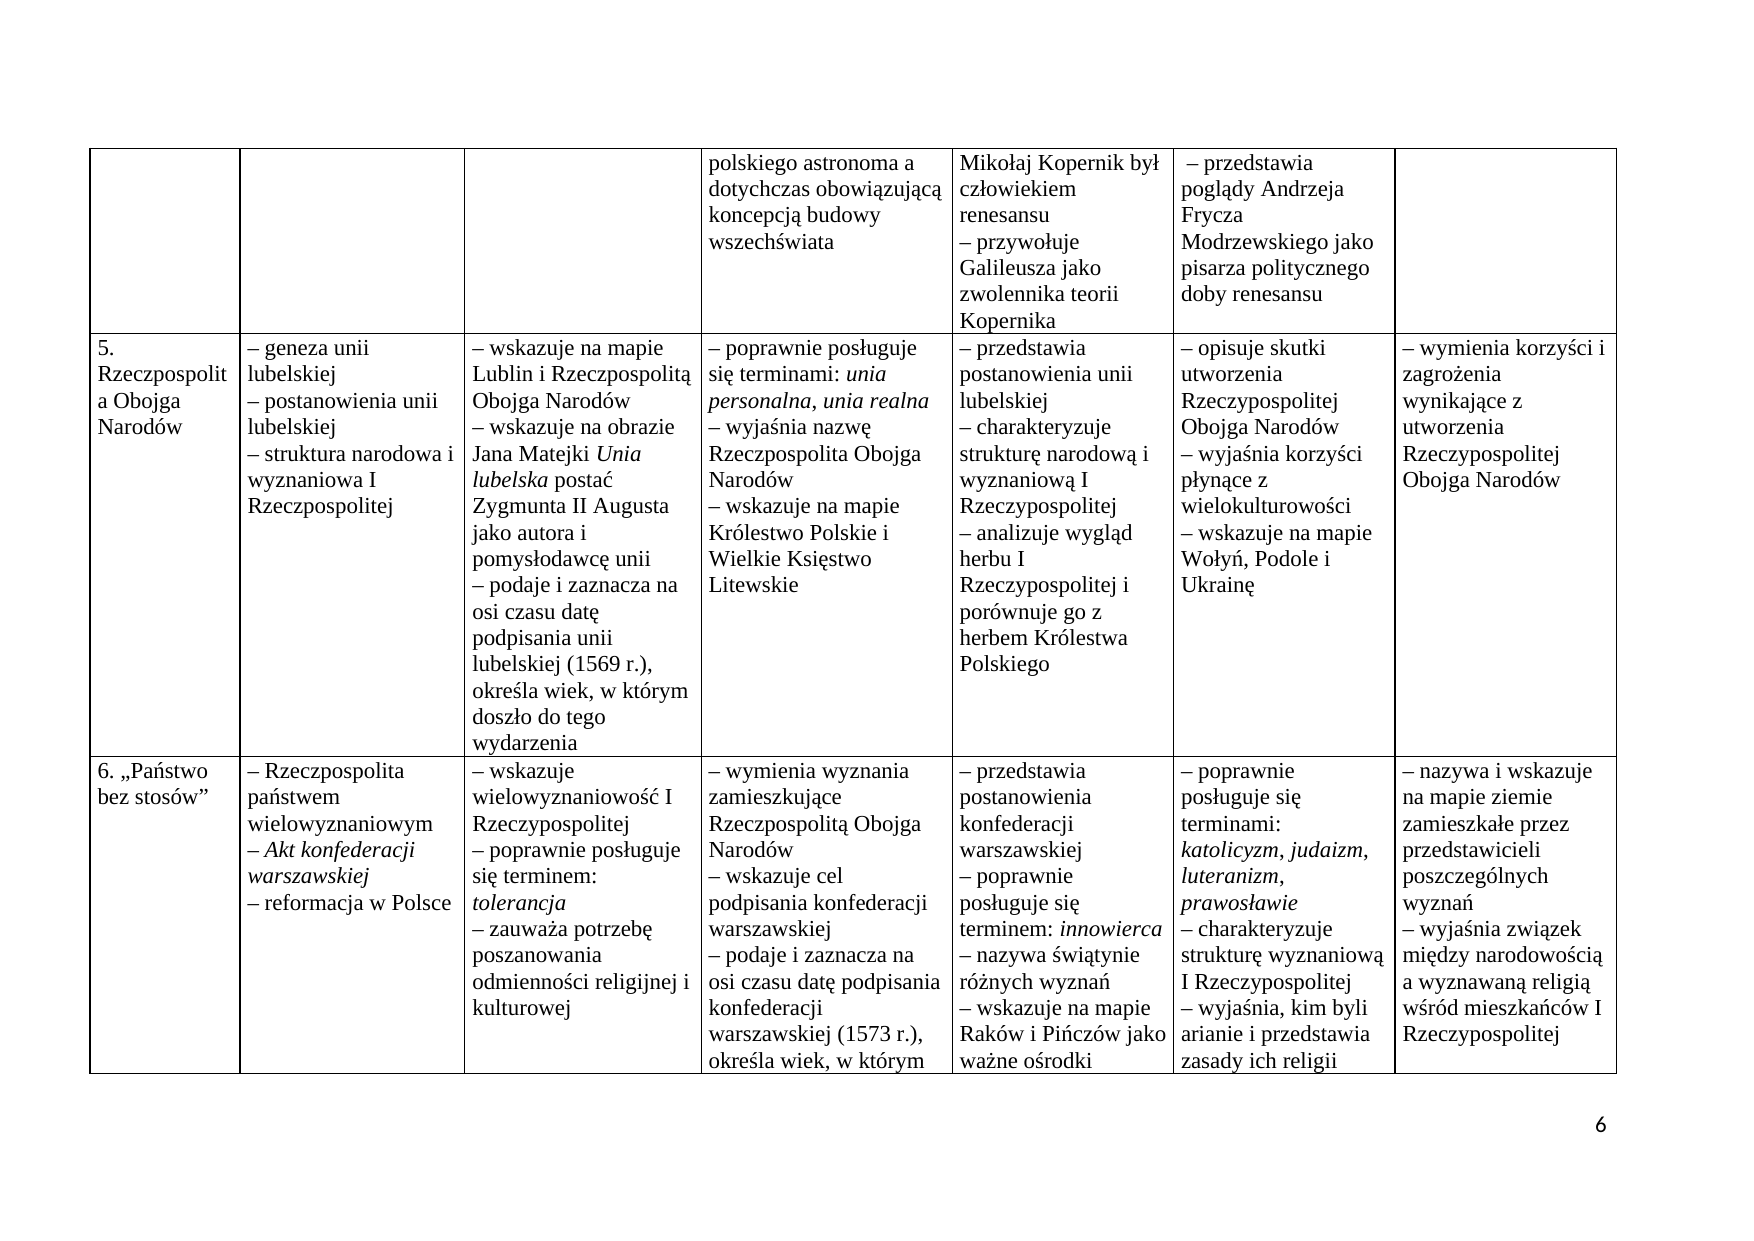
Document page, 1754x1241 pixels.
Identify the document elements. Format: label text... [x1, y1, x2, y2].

table_cell – geneza unii lubelskiej – postanowienia unii lubelskiej – struktura narodowa i wyznaniowa I Rzeczpospolitej [241, 334, 464, 756]
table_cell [1174, 149, 1394, 333]
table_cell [702, 757, 952, 1073]
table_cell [241, 757, 464, 1073]
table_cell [1396, 757, 1616, 1073]
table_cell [702, 149, 952, 333]
table_cell – przedstawia postanowienia unii lubelskiej – charakteryzuje strukturę narodową i wyznaniową I Rzeczypospolitej – analizuje wygląd herbu I Rzeczypospolitej i porównuje go z herbem Królestwa Polskiego [953, 334, 1173, 756]
table_cell – opisuje skutki utworzenia Rzeczypospolitej Obojga Narodów – wyjaśnia korzyści płynące z wielokulturowości – wskazuje na mapie Wołyń, Podole i Ukrainę [1174, 334, 1394, 756]
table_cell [1396, 149, 1616, 333]
table_cell 5. Rzeczpospolita Obojga Narodów [91, 334, 239, 756]
table_cell – poprawnie posługuje się terminami: unia personalna, unia realna – wyjaśnia nazwę Rzeczpospolita Obojga Narodów – wskazuje na mapie Królestwo Polskie i Wielkie Księstwo Litewskie [702, 334, 952, 756]
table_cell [465, 149, 701, 333]
table_cell – wskazuje na mapie Lublin i Rzeczpospolitą Obojga Narodów – wskazuje na obrazie Jana Matejki Unia lubelska postać Zygmunta II Augusta jako autora i pomysłodawcę unii – podaje i zaznacza na osi czasu datę podpisania unii lubelskiej (1569 r.), określa wiek, w którym doszło do tego wydarzenia [465, 334, 701, 756]
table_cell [953, 149, 1173, 333]
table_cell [465, 757, 701, 1073]
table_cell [953, 757, 1173, 1073]
table_cell – wymienia korzyści i zagrożenia wynikające z utworzenia Rzeczypospolitej Obojga Narodów [1396, 334, 1616, 756]
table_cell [91, 149, 239, 333]
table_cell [1174, 757, 1394, 1073]
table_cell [91, 757, 239, 1073]
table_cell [241, 149, 464, 333]
